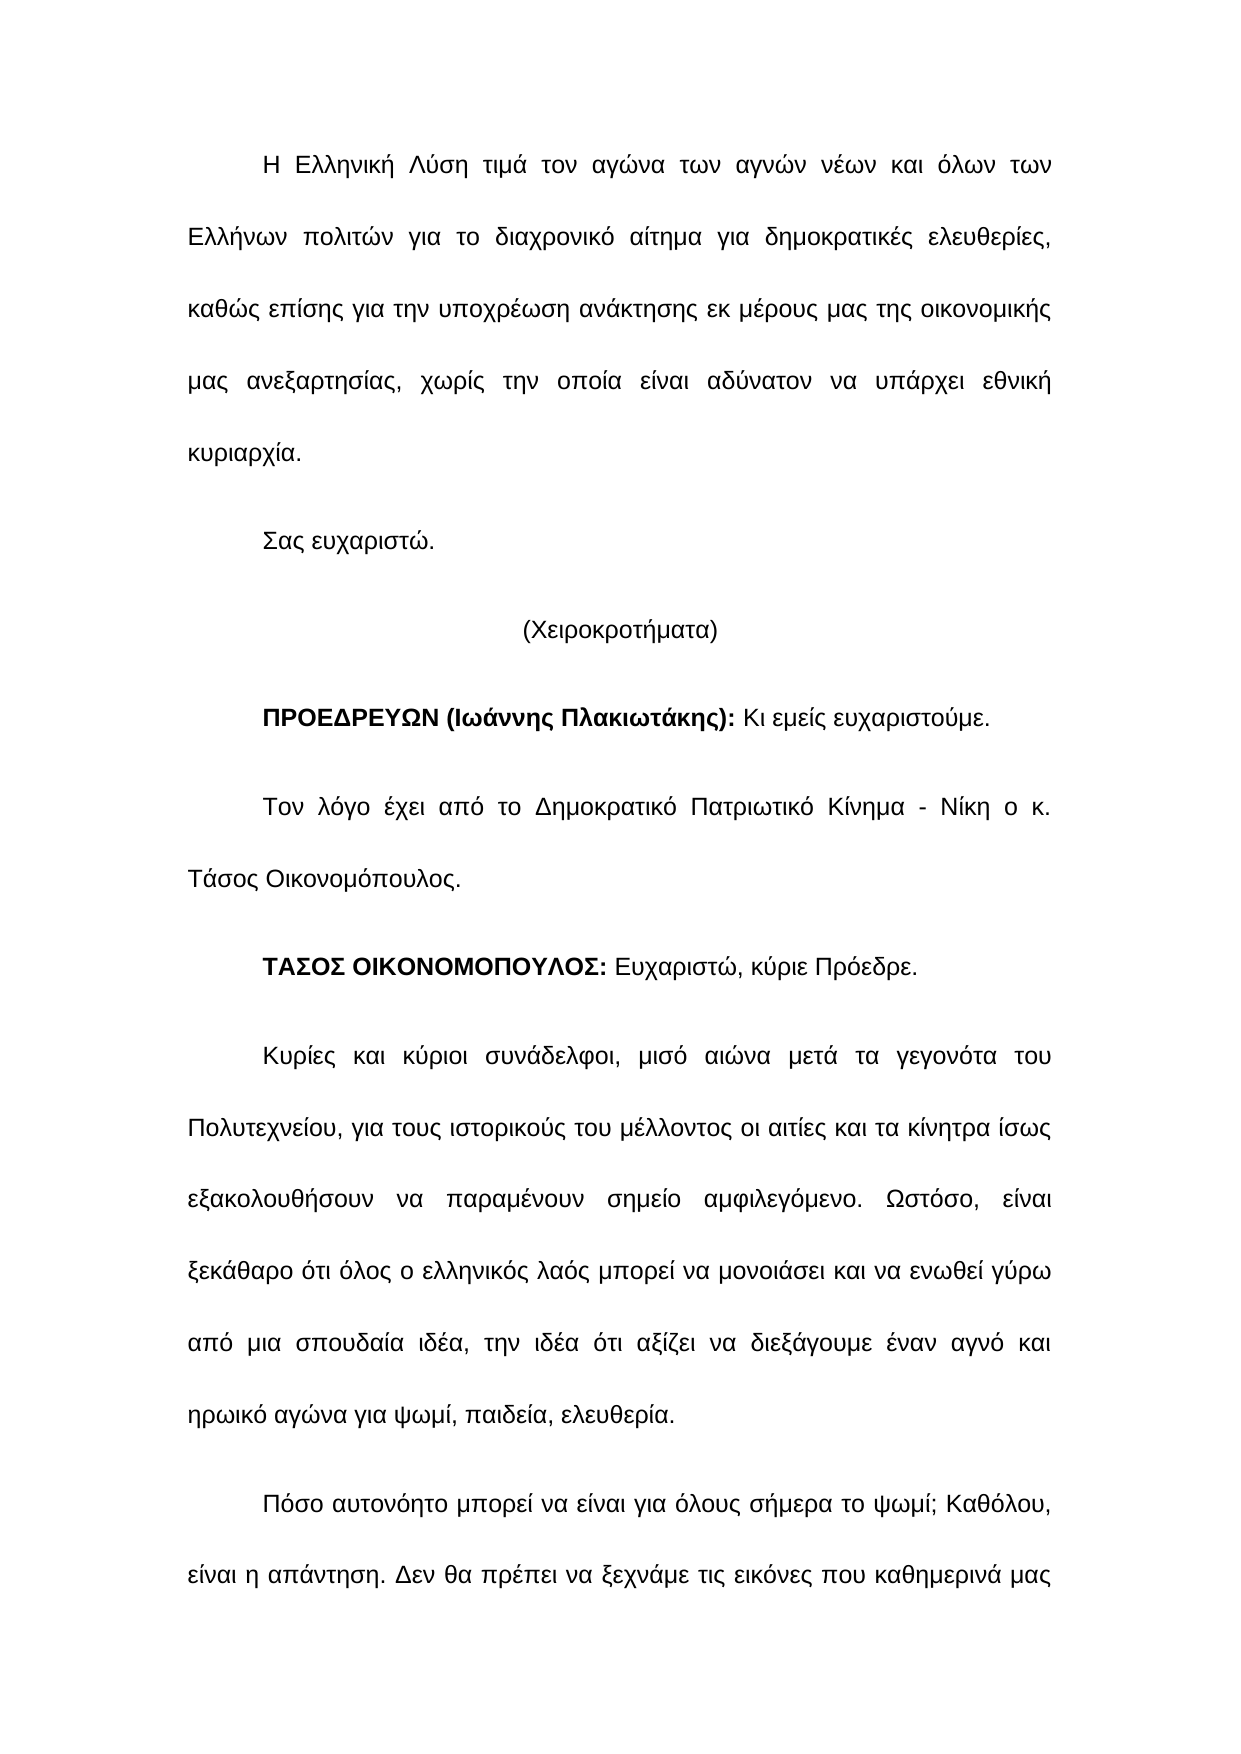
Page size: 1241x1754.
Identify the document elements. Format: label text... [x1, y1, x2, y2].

text ΠΡΟΕΔΡΕΥΩΝ (Ιωάννης Πλακιωτάκης): Κι εμείς ευχαριστούμε. [187, 703, 1053, 732]
text Σας ευχαριστώ. [187, 526, 1053, 555]
text Τον λόγο έχει από το Δημοκρατικό Πατριωτικό Κίνημα - Νίκη ο κ. Τάσος Οικονομόπουλος. [187, 792, 1053, 892]
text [187, 1488, 1053, 1589]
text Κυρίες και κύριοι συνάδελφοι, μισό αιώνα μετά τα γεγονότα του Πολυτεχνείου, για τους ιστορικούς του μέλλοντος οι αιτίες και τα κίνητρα ίσως εξακολουθήσουν να παραμένουν σημείο αμφιλεγόμενο. Ωστόσο, είναι ξεκάθαρο ότι όλος ο ελληνικός λαός μπορεί να μονοιάσει και να ενωθεί γύρω από μια σπουδαία ιδέα, την ιδέα ότι αξίζει να διεξάγουμε έναν αγνό και ηρωικό αγώνα για ψωμί, παιδεία, ελευθερία. [187, 1041, 1053, 1429]
text Η Ελληνική Λύση τιμά τον αγώνα των αγνών νέων και όλων των Ελλήνων πολιτών για το διαχρονικό αίτημα για δημοκρατικές ελευθερίες, καθώς επίσης για την υποχρέωση ανάκτησης εκ μέρους μας της οικονομικής μας ανεξαρτησίας, χωρίς την οποία είναι αδύνατον να υπάρχει εθνική κυριαρχία. [187, 150, 1053, 466]
text ΤΑΣΟΣ ΟΙΚΟΝΟΜΟΠΟΥΛΟΣ: Ευχαριστώ, κύριε Πρόεδρε. [187, 952, 1053, 981]
text (Χειροκροτήματα) [187, 614, 1053, 643]
